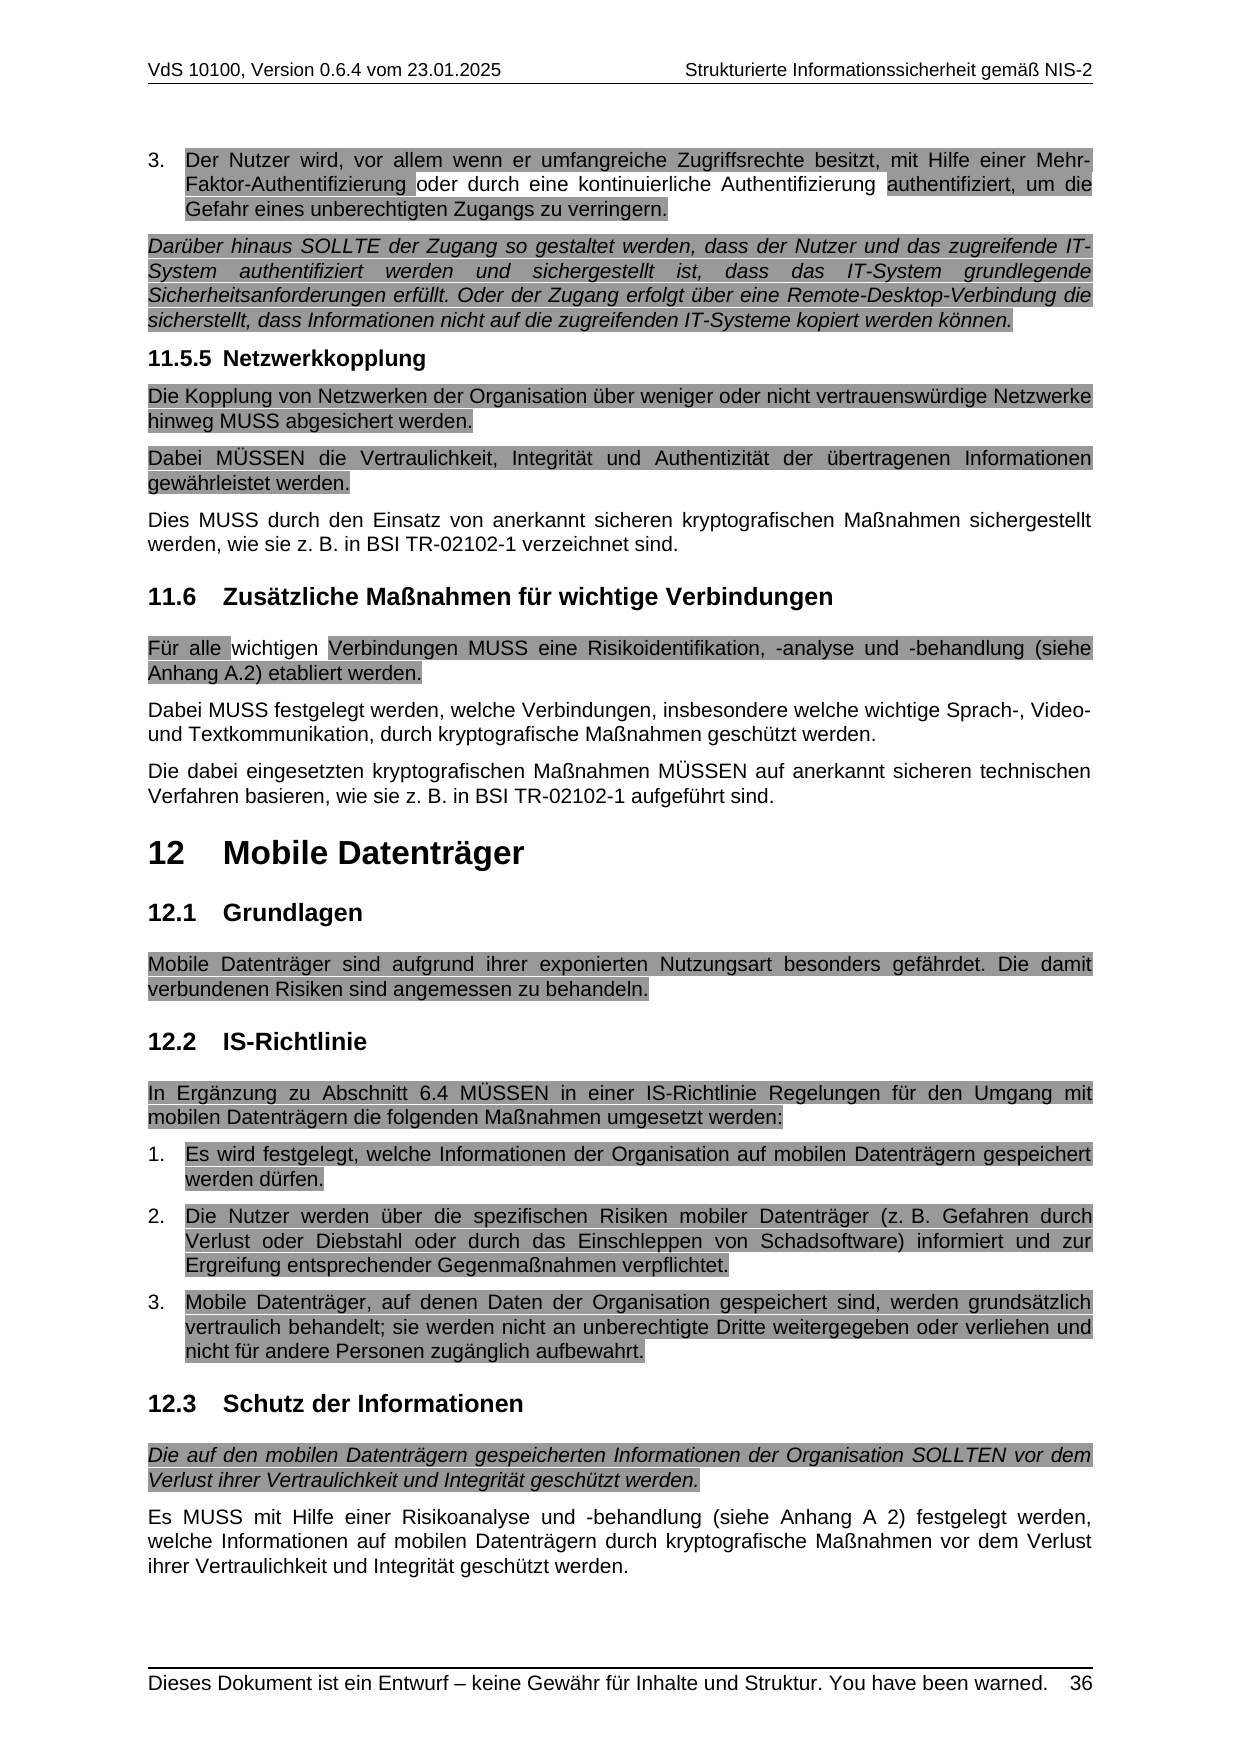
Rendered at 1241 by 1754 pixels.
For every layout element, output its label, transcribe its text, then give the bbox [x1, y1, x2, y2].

text Dabei MUSS festgelegt werden, welche Verbindungen, insbesondere welche wichtige Sprach-, Video- und Textkommunikation, durch kryptografische Maßnahmen geschützt werden. [148, 698, 1093, 746]
text Es MUSS mit Hilfe einer Risikoanalyse und -behandlung (siehe Anhang A 2) festgelegt werden, welche Informationen auf mobilen Datenträgern durch kryptografische Maßnahmen vor dem Verlust ihrer Vertraulichkeit und Integrität geschützt werden. [148, 1505, 1093, 1578]
text In Ergänzung zu Abschnitt 6.4 MÜSSEN in einer IS-Richtlinie Regelungen für den Umgang mit mobilen Datenträgern die folgenden Maßnahmen umgesetzt werden: [148, 1104, 1093, 1129]
text Die auf den mobilen Datenträgern gespeicherten Informationen der Organisation SOLLTEN vor dem Verlust ihrer Vertraulichkeit und Integrität geschützt werden. [148, 1467, 1093, 1492]
subtitle Zusätzliche Maßnahmen für wichtige Verbindungen [148, 582, 1093, 611]
text Dabei MÜSSEN die Vertraulichkeit, Integrität und Authentizität der übertragenen Informationen gewährleistet werden. [148, 470, 1093, 494]
list Die Nutzer werden über die spezifischen Risiken mobiler Datenträger (z. B. Gefahren durch Verlust oder Diebstahl oder durch das Einschleppen von Schadsoftware) informiert und zur Ergreifung entsprechender Gegenmaßnahmen verpflichtet. [148, 1204, 1093, 1277]
subtitle Grundlagen [148, 898, 1093, 927]
list Mobile Datenträger, auf denen Daten der Organisation gespeichert sind, werden grundsätzlich vertraulich behandelt; sie werden nicht an unberechtigte Dritte weitergegeben oder verliehen und nicht für andere Personen zugänglich aufbewahrt. [148, 1290, 1093, 1363]
subtitle IS-Richtlinie [148, 1026, 1093, 1056]
list Der Nutzer wird, vor allem wenn er umfangreiche Zugriffsrechte besitzt, mit Hilfe einer Mehr-Faktor-Authentifizierung oder durch eine kontinuierliche Authentifizierung authentifiziert, um die Gefahr eines unberechtigten Zugangs zu verringern. [148, 148, 1093, 221]
text Dies MUSS durch den Einsatz von anerkannt sicheren kryptografischen Maßnahmen sichergestellt werden, wie sie z. B. in BSI TR-02102-1 verzeichnet sind. [148, 508, 1093, 556]
subtitle Netzwerkkopplung [148, 345, 1093, 371]
subtitle Schutz der Informationen [148, 1389, 1093, 1418]
text Die dabei eingesetzten kryptografischen Maßnahmen MÜSSEN auf anerkannt sicheren technischen Verfahren basieren, wie sie z. B. in BSI TR-02102-1 aufgeführt sind. [148, 759, 1093, 808]
subtitle Mobile Datenträger [148, 833, 1093, 872]
text Für alle wichtigen Verbindungen MUSS eine Risikoidentifikation, -analyse und -behandlung (siehe Anhang A.2) etabliert werden. [148, 636, 1093, 684]
text Mobile Datenträger sind aufgrund ihrer exponierten Nutzungsart besonders gefährdet. Die damit verbundenen Risiken sind angemessen zu behandeln. [148, 976, 1093, 1001]
list Es wird festgelegt, welche Informationen der Organisation auf mobilen Datenträgern gespeichert werden dürfen. [148, 1142, 1093, 1191]
text Darüber hinaus SOLLTE der Zugang so gestaltet werden, dass der Nutzer und das zugreifende IT-System authentifiziert werden und sichergestellt ist, dass das IT-System grundlegende Sicherheitsanforderungen erfüllt. Oder der Zugang erfolgt über eine Remote-Desktop-Verbindung die sicherstellt, dass Informationen nicht auf die zugreifenden IT-Systeme kopiert werden können. [148, 307, 1093, 332]
text Die Kopplung von Netzwerken der Organisation über weniger oder nicht vertrauenswürdige Netzwerke hinweg MUSS abgesichert werden. [148, 408, 1093, 433]
